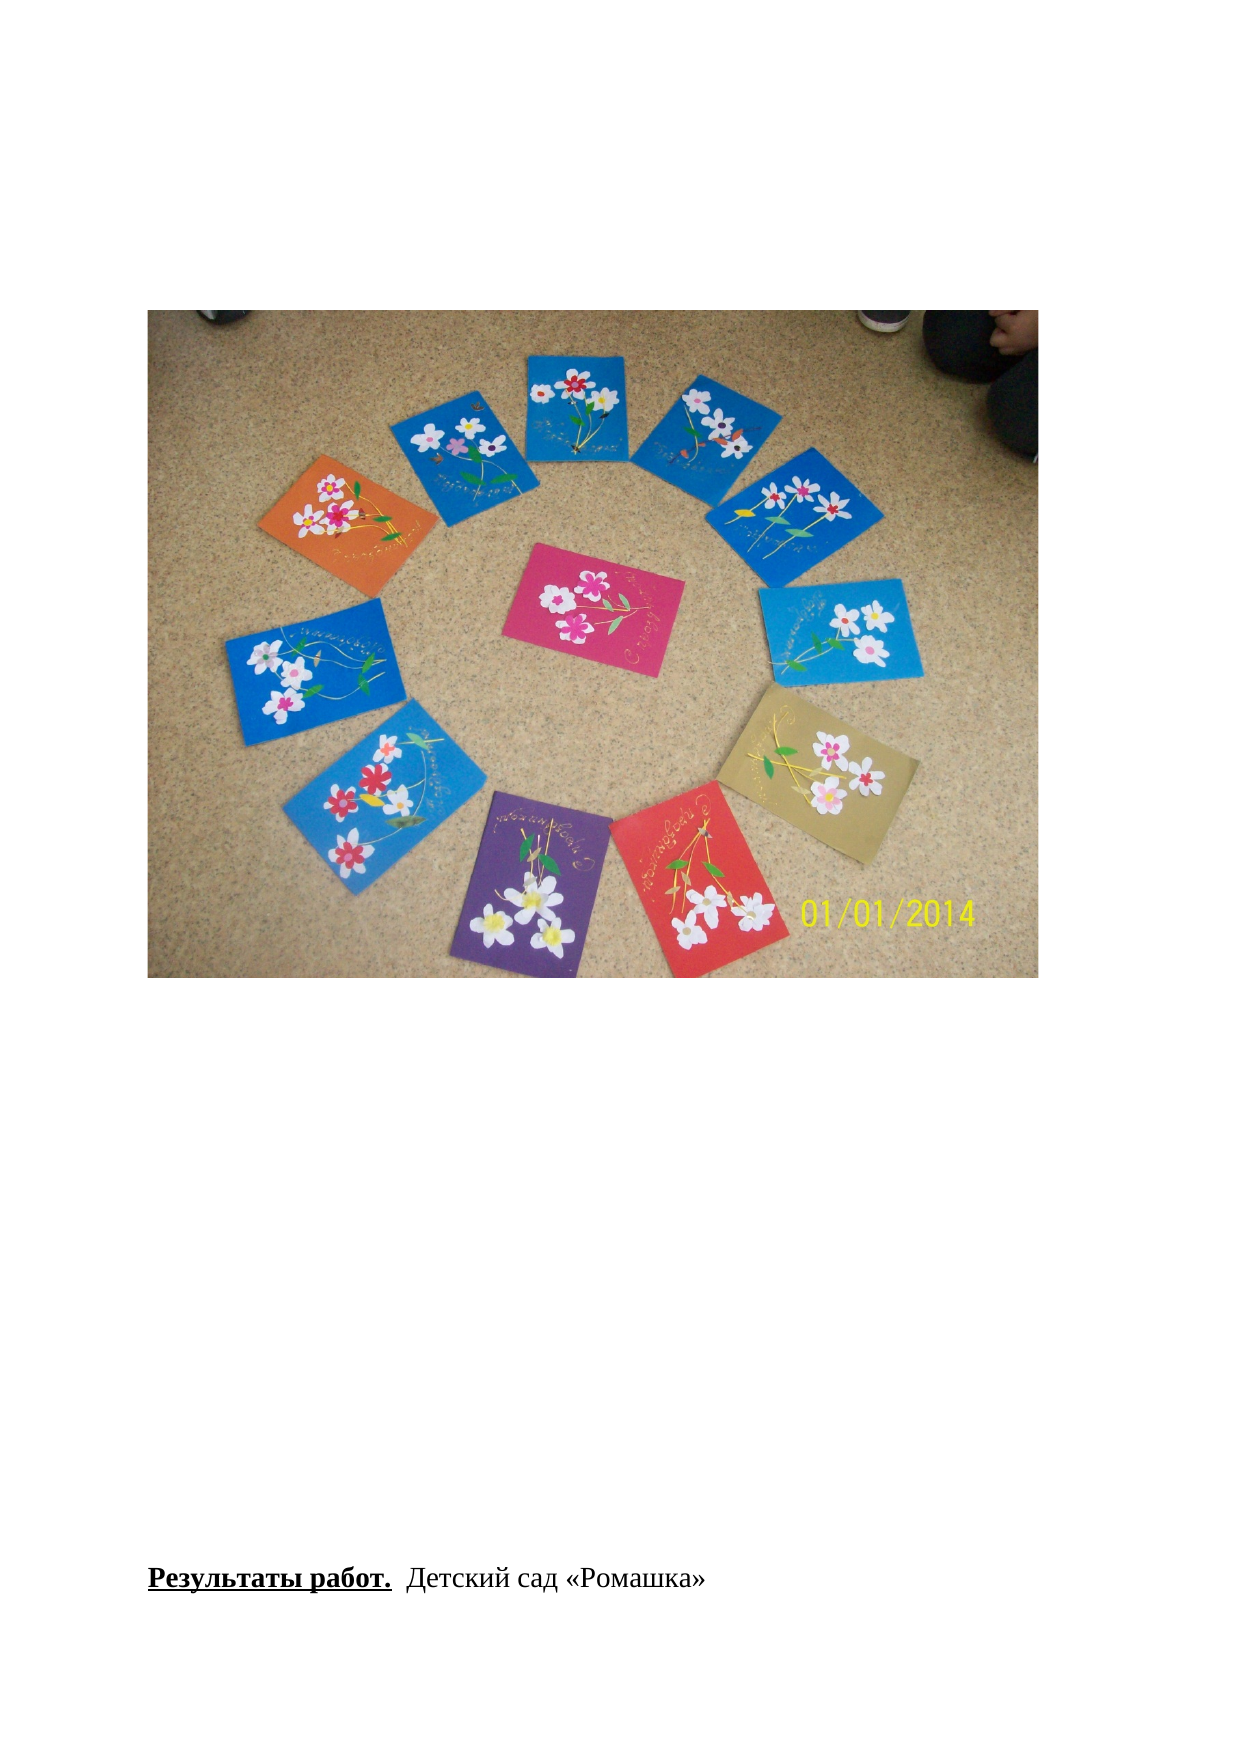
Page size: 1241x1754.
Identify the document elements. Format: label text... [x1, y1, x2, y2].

picture [147, 310, 1039, 978]
text Результаты работ. Детский сад «Ромашка» [148, 1560, 1152, 1594]
